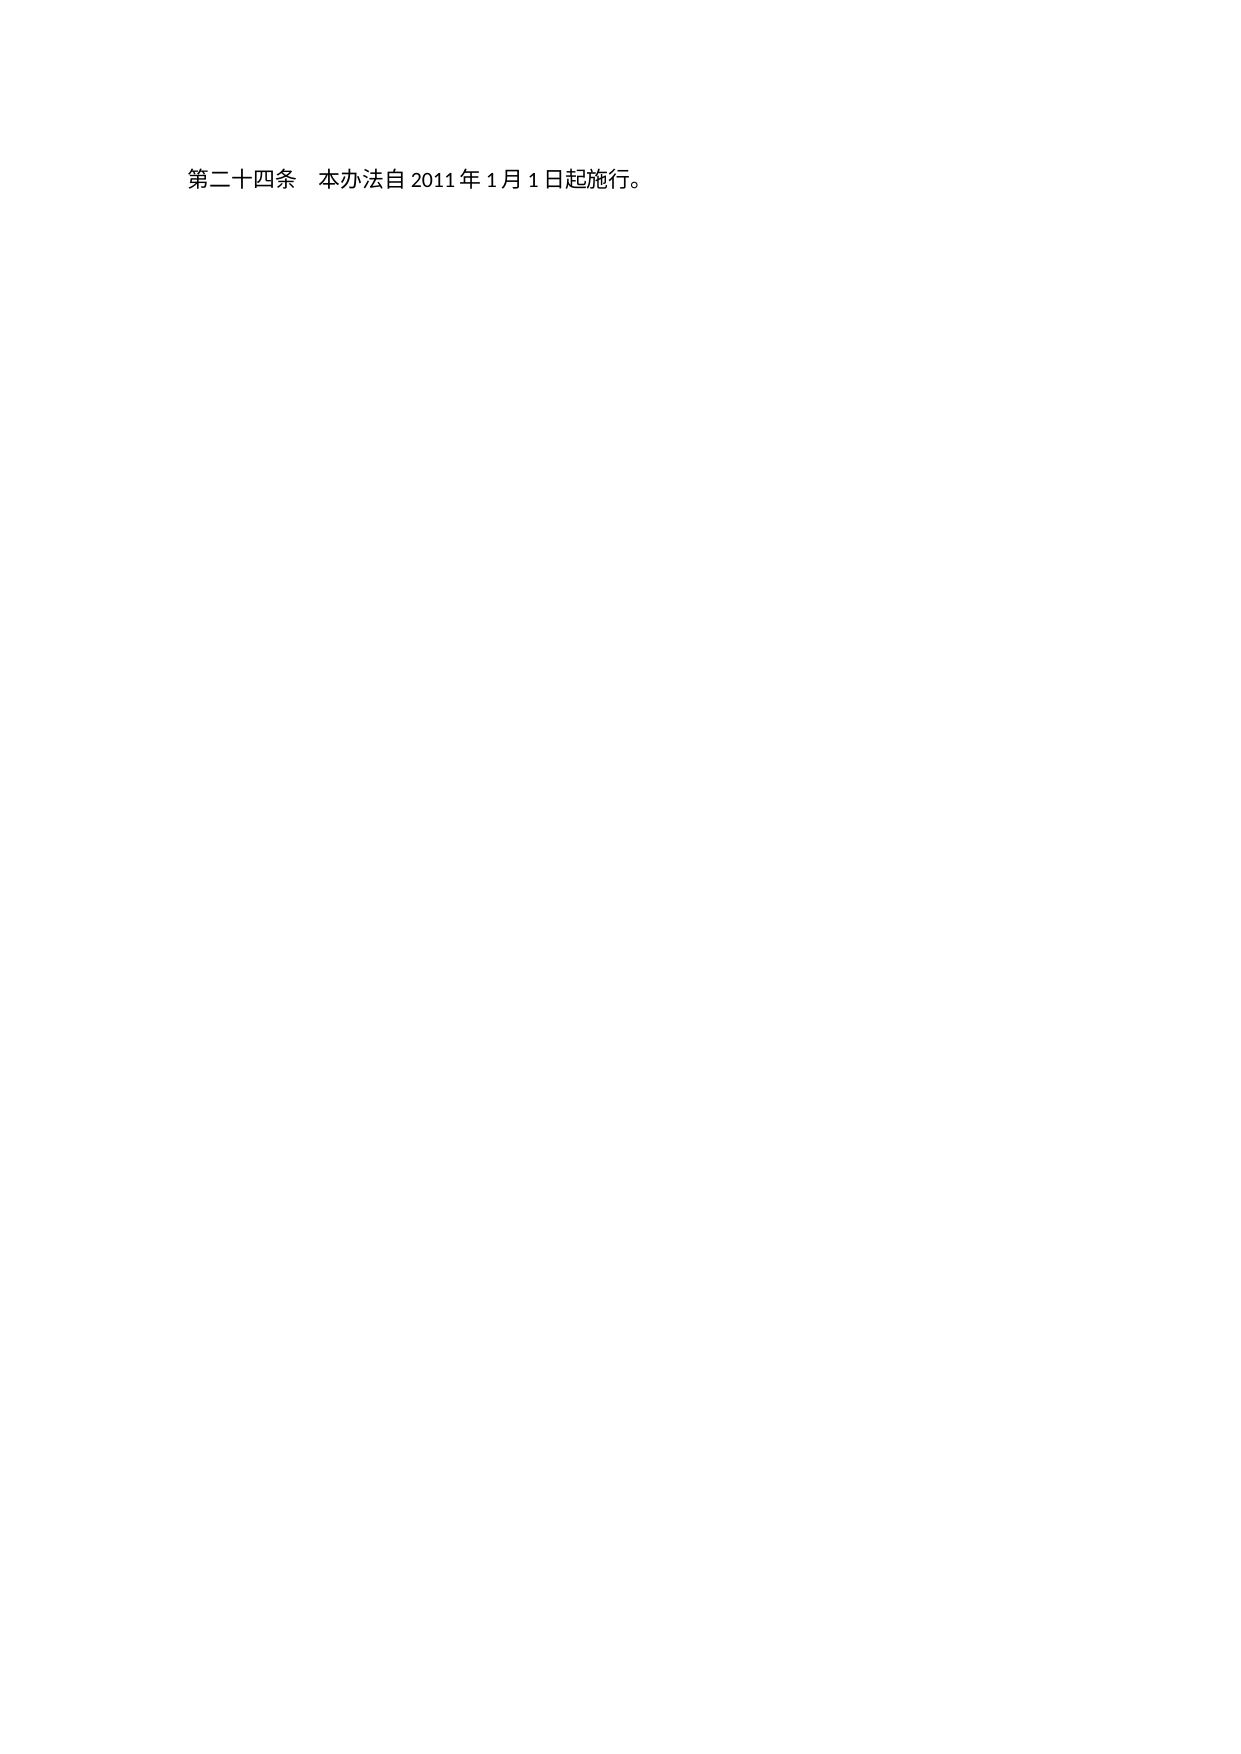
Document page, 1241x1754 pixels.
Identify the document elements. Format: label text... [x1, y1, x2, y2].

text 第二十四条 本办法自2011年1月1日起施行。 [187, 162, 1053, 194]
